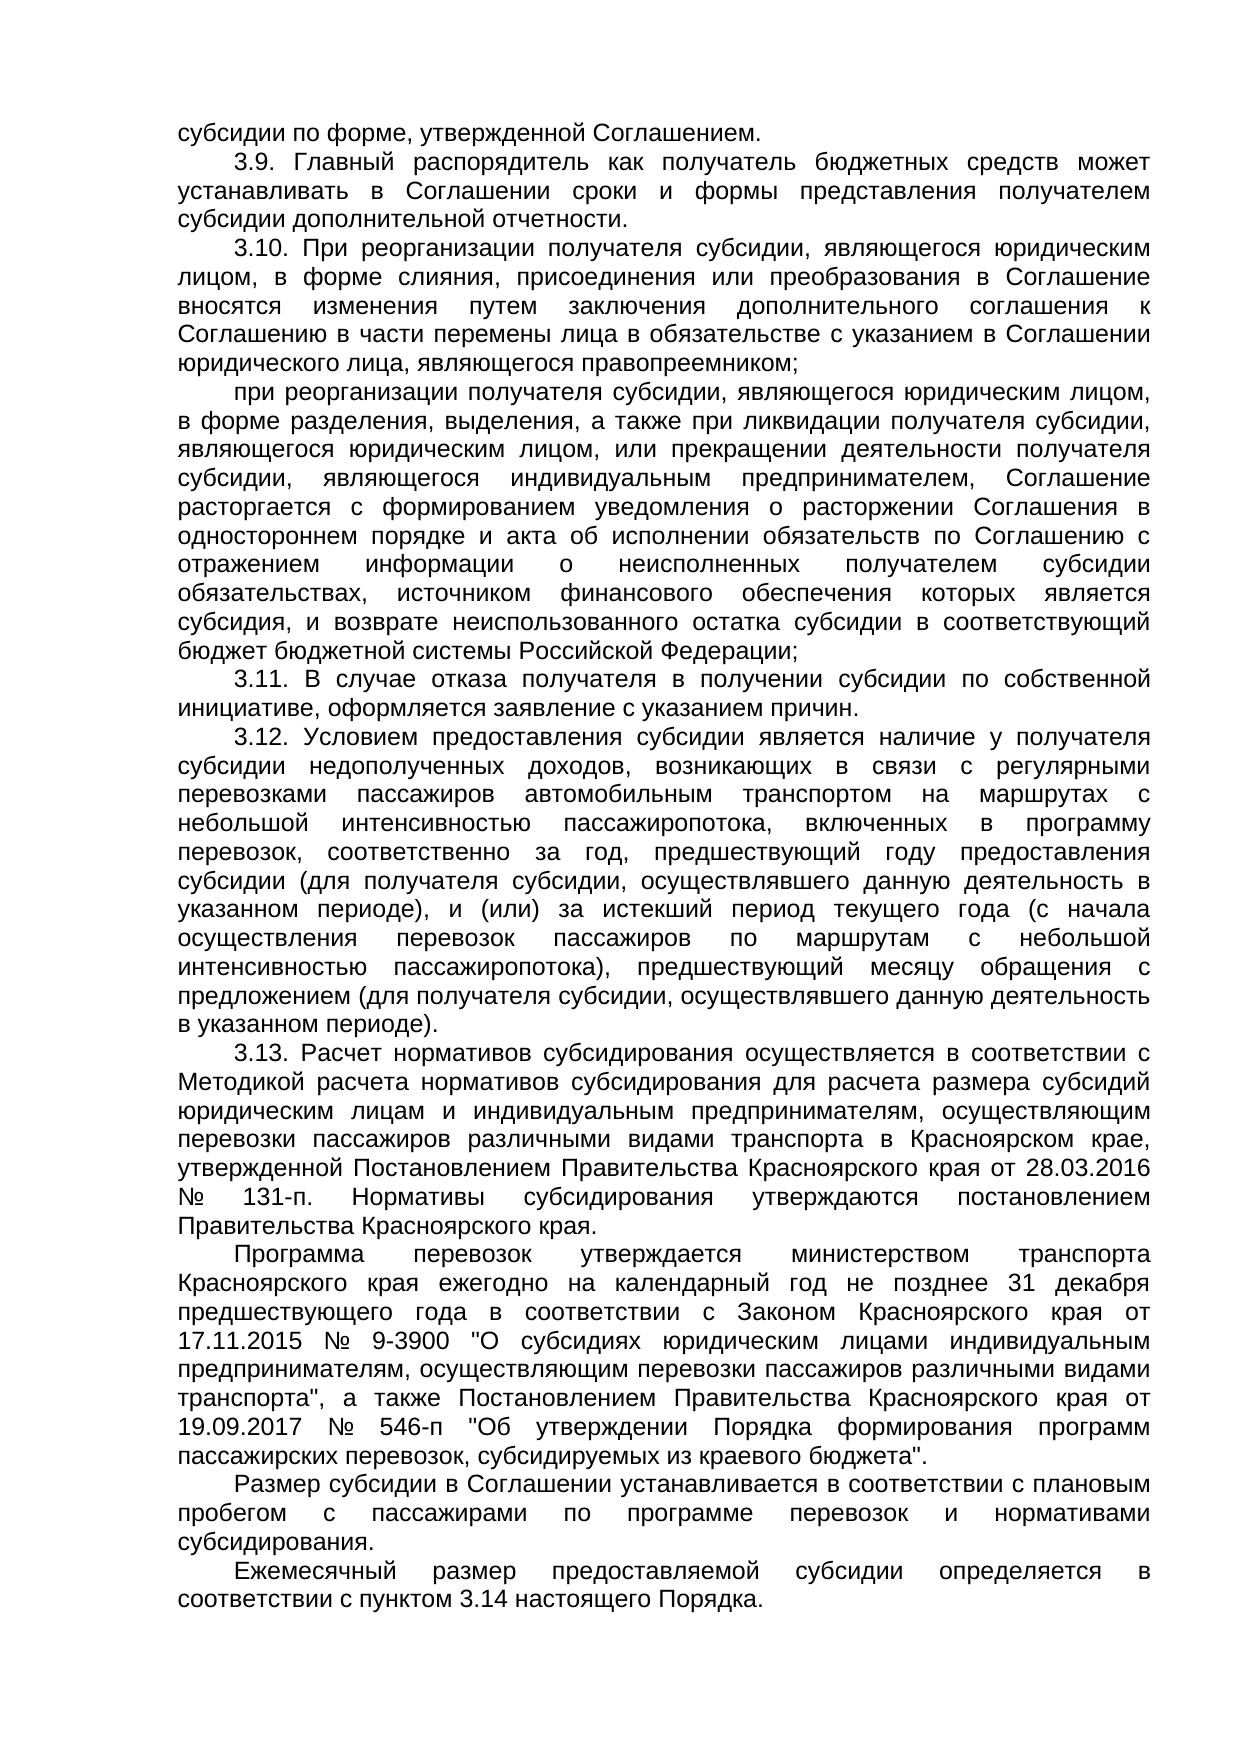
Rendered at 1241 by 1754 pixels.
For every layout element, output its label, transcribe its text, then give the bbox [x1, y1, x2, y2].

text 3.11. В случае отказа получателя в получении субсидии по собственной инициативе, оформляется заявление с указанием причин. [177, 664, 1152, 722]
text Программа перевозок утверждается министерством транспорта Красноярского края ежегодно на календарный год не позднее 31 декабря предшествующего года в соответствии с Законом Красноярского края от 17.11.2015 № 9-3900 "О субсидиях юридическим лицами индивидуальным предпринимателям, осуществляющим перевозки пассажиров различными видами транспорта", а также Постановлением Правительства Красноярского края от 19.09.2017 № 546-п "Об утверждении Порядка формирования программ пассажирских перевозок, субсидируемых из краевого бюджета". [177, 1239, 1152, 1469]
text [177, 118, 1152, 147]
text Ежемесячный размер предоставляемой субсидии определяется в соответствии с пунктом 3.14 настоящего Порядка. [177, 1556, 1152, 1613]
text 3.13. Расчет нормативов субсидирования осуществляется в соответствии с Методикой расчета нормативов субсидирования для расчета размера субсидий юридическим лицам и индивидуальным предпринимателям, осуществляющим перевозки пассажиров различными видами транспорта в Красноярском крае, утвержденной Постановлением Правительства Красноярского края от 28.03.2016 № 131-п. Нормативы субсидирования утверждаются постановлением Правительства Красноярского края. [177, 1038, 1152, 1239]
text 3.10. При реорганизации получателя субсидии, являющегося юридическим лицом, в форме слияния, присоединения или преобразования в Соглашение вносятся изменения путем заключения дополнительного соглашения к Соглашению в части перемены лица в обязательстве с указанием в Соглашении юридического лица, являющегося правопреемником; [177, 233, 1152, 377]
text 3.12. Условием предоставления субсидии является наличие у получателя субсидии недополученных доходов, возникающих в связи с регулярными перевозками пассажиров автомобильным транспортом на маршрутах с небольшой интенсивностью пассажиропотока, включенных в программу перевозок, соответственно за год, предшествующий году предоставления субсидии (для получателя субсидии, осуществлявшего данную деятельность в указанном периоде), и (или) за истекший период текущего года (с начала осуществления перевозок пассажиров по маршрутам с небольшой интенсивностью пассажиропотока), предшествующий месяцу обращения с предложением (для получателя субсидии, осуществлявшего данную деятельность в указанном периоде). [177, 722, 1152, 1038]
text при реорганизации получателя субсидии, являющегося юридическим лицом, в форме разделения, выделения, а также при ликвидации получателя субсидии, являющегося юридическим лицом, или прекращении деятельности получателя субсидии, являющегося индивидуальным предпринимателем, Соглашение расторгается с формированием уведомления о расторжении Соглашения в одностороннем порядке и акта об исполнении обязательств по Соглашению с отражением информации о неисполненных получателем субсидии обязательствах, источником финансового обеспечения которых является субсидия, и возврате неиспользованного остатка субсидии в соответствующий бюджет бюджетной системы Российской Федерации; [177, 377, 1152, 664]
text 3.9. Главный распорядитель как получатель бюджетных средств может устанавливать в Соглашении сроки и формы представления получателем субсидии дополнительной отчетности. [177, 147, 1152, 233]
text Размер субсидии в Соглашении устанавливается в соответствии с плановым пробегом с пассажирами по программе перевозок и нормативами субсидирования. [177, 1469, 1152, 1556]
